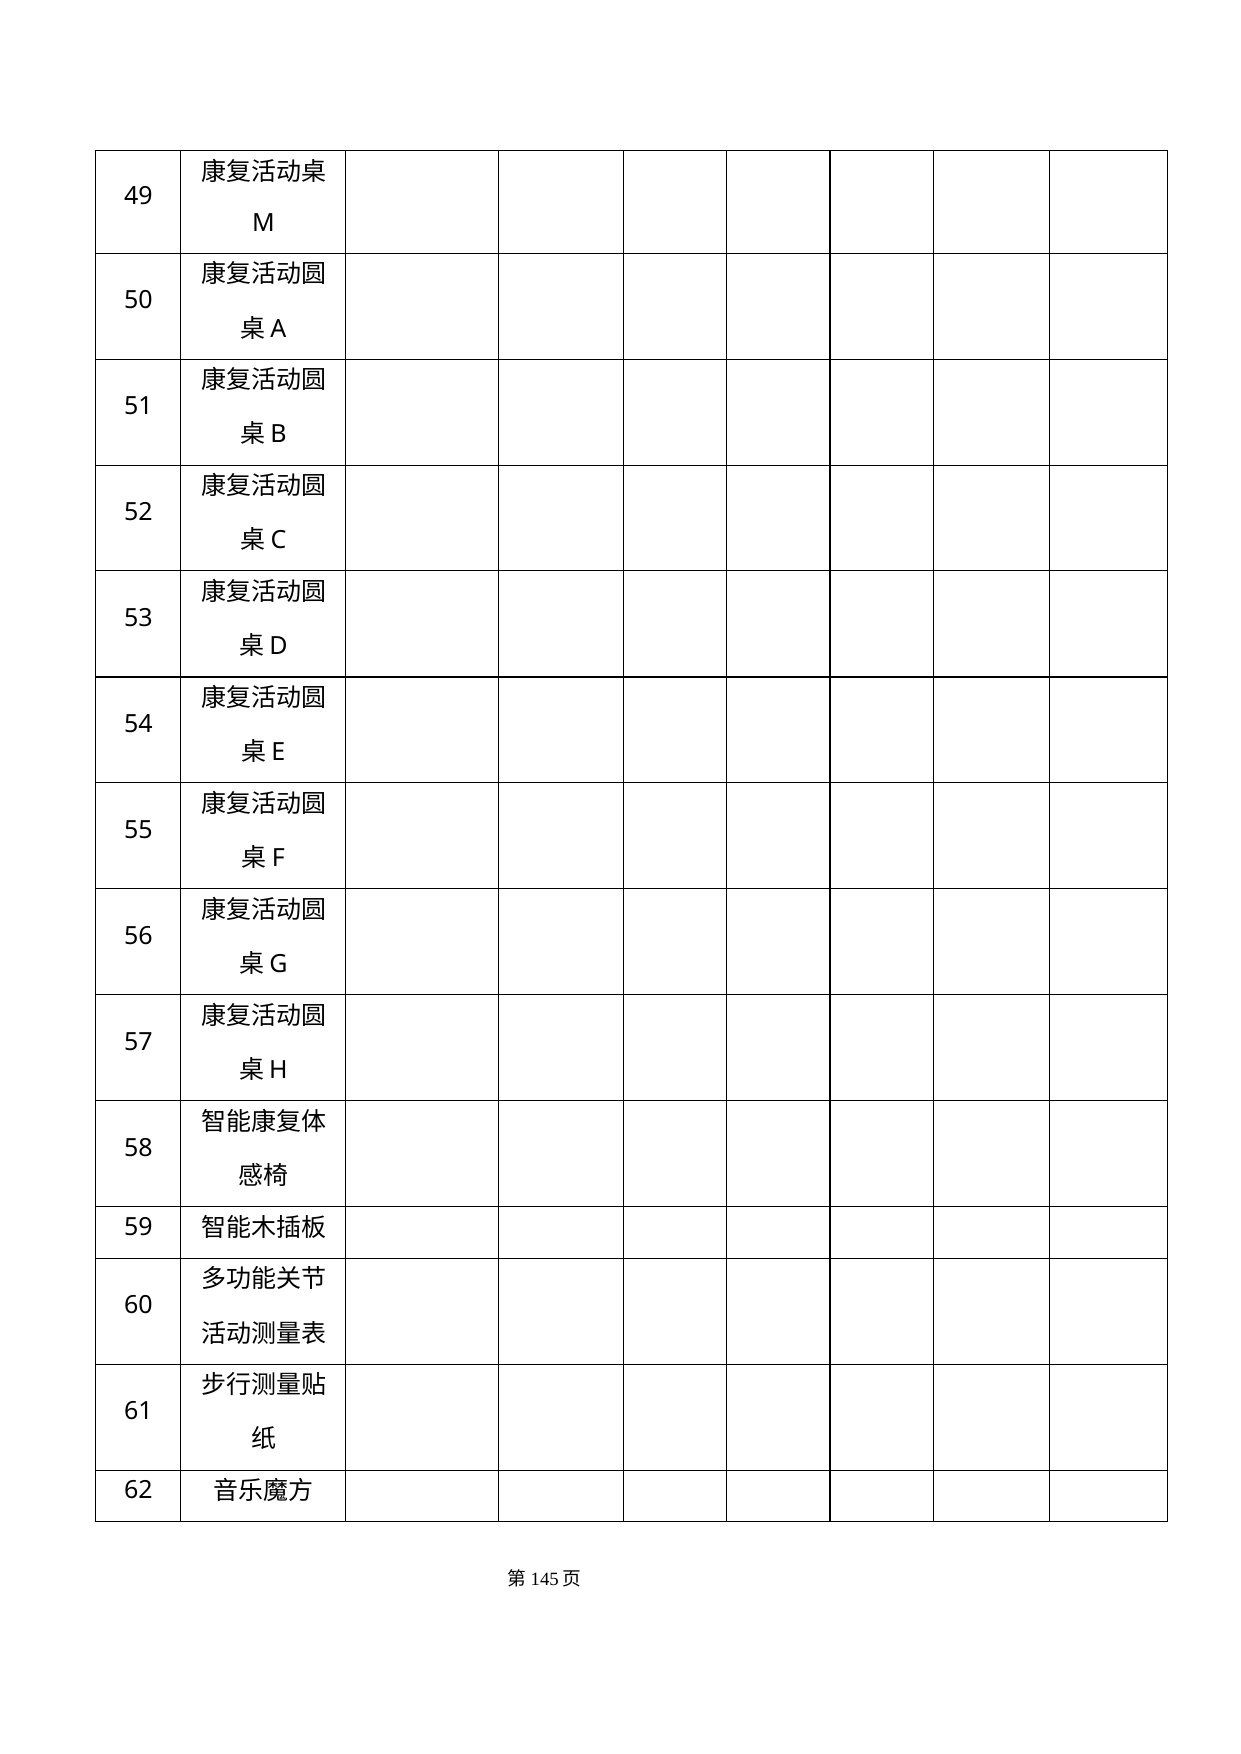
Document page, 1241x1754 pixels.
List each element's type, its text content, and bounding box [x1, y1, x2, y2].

table_cell [934, 783, 1049, 888]
table_cell [624, 1471, 726, 1521]
table_cell [1050, 1259, 1167, 1363]
table_cell 51 [96, 360, 180, 464]
table_cell 康复活动圆桌C [181, 466, 345, 570]
table_cell [346, 1101, 498, 1206]
table_cell [624, 360, 726, 464]
table_cell [346, 783, 498, 888]
table_cell [499, 1365, 623, 1469]
table_cell 康复活动圆桌G [181, 889, 345, 994]
table_cell [499, 151, 623, 253]
table_cell [346, 678, 498, 782]
table_cell [727, 360, 829, 464]
table_cell 53 [96, 571, 180, 676]
table_cell [727, 1259, 829, 1363]
table_cell 60 [96, 1259, 180, 1363]
table_cell [346, 571, 498, 676]
table_cell [499, 678, 623, 782]
table_cell [934, 360, 1049, 464]
table_cell 59 [96, 1207, 180, 1258]
table_cell [1050, 1365, 1167, 1469]
table_cell 智能木插板 [181, 1207, 345, 1258]
table_cell 康复活动圆桌A [181, 254, 345, 358]
table_cell [727, 1365, 829, 1469]
table_cell [346, 1207, 498, 1258]
table_cell [727, 678, 829, 782]
table_cell [1050, 995, 1167, 1100]
table_cell 多功能关节活动测量表 [181, 1259, 345, 1363]
table_cell [624, 995, 726, 1100]
table_cell [624, 1365, 726, 1469]
table_cell [727, 995, 829, 1100]
table_cell 康复活动圆桌E [181, 678, 345, 782]
table_cell [727, 1207, 829, 1258]
table_cell [831, 1207, 933, 1258]
table_cell [831, 889, 933, 994]
table_cell [624, 151, 726, 253]
table_cell 58 [96, 1101, 180, 1206]
table_cell [499, 254, 623, 358]
table_cell [499, 466, 623, 570]
table_cell [624, 1259, 726, 1363]
table_cell [499, 1259, 623, 1363]
table_cell [1050, 1101, 1167, 1206]
table_cell [346, 466, 498, 570]
table_cell [934, 995, 1049, 1100]
table_cell [934, 466, 1049, 570]
table_cell 50 [96, 254, 180, 358]
table_cell [831, 1259, 933, 1363]
table_cell [499, 995, 623, 1100]
table_cell [727, 1101, 829, 1206]
table_cell 康复活动桌M [181, 151, 345, 253]
table_cell 步行测量贴纸 [181, 1365, 345, 1469]
table_cell [1050, 571, 1167, 676]
table_cell [499, 360, 623, 464]
table_cell 康复活动圆桌F [181, 783, 345, 888]
table_cell [831, 1471, 933, 1521]
table_cell [1050, 466, 1167, 570]
table_cell [346, 254, 498, 358]
table_cell [499, 1471, 623, 1521]
table_cell [499, 1207, 623, 1258]
table_cell [727, 151, 829, 253]
table_cell [346, 1365, 498, 1469]
table_cell [727, 783, 829, 888]
table_cell 康复活动圆桌D [181, 571, 345, 676]
table_cell [346, 1471, 498, 1521]
table_cell 57 [96, 995, 180, 1100]
table_cell [346, 995, 498, 1100]
table_cell [727, 889, 829, 994]
table_cell [346, 151, 498, 253]
table_cell [831, 1365, 933, 1469]
table_cell [624, 466, 726, 570]
table_cell [499, 1101, 623, 1206]
table_cell [831, 151, 933, 253]
table_cell [934, 571, 1049, 676]
table_cell [499, 783, 623, 888]
table_cell [727, 1471, 829, 1521]
table_cell 智能康复体感椅 [181, 1101, 345, 1206]
table_cell [934, 151, 1049, 253]
table_cell 49 [96, 151, 180, 253]
table_cell [1050, 360, 1167, 464]
table_cell [934, 678, 1049, 782]
table_cell [831, 678, 933, 782]
table_cell [624, 889, 726, 994]
table_cell [934, 1207, 1049, 1258]
table_cell [346, 1259, 498, 1363]
table_cell [934, 1471, 1049, 1521]
table_cell 康复活动圆桌H [181, 995, 345, 1100]
table_cell [831, 1101, 933, 1206]
table_cell [624, 1101, 726, 1206]
table_cell [1050, 254, 1167, 358]
table_cell [1050, 783, 1167, 888]
table_cell [934, 889, 1049, 994]
table_cell [1050, 151, 1167, 253]
table_cell [1050, 1207, 1167, 1258]
table_cell [1050, 678, 1167, 782]
table_cell 康复活动圆桌B [181, 360, 345, 464]
table_cell [624, 678, 726, 782]
table_cell [831, 783, 933, 888]
table_cell [831, 254, 933, 358]
table_cell 61 [96, 1365, 180, 1469]
table_cell [624, 783, 726, 888]
table_cell [1050, 889, 1167, 994]
table_cell [499, 571, 623, 676]
table_cell [934, 254, 1049, 358]
table_cell 54 [96, 678, 180, 782]
table_cell [831, 995, 933, 1100]
table_cell [727, 254, 829, 358]
table_cell 62 [96, 1471, 180, 1521]
table_cell 55 [96, 783, 180, 888]
table_cell [346, 889, 498, 994]
table_cell [934, 1101, 1049, 1206]
table_cell [831, 360, 933, 464]
table_cell [727, 571, 829, 676]
table_cell [624, 254, 726, 358]
table_cell [346, 360, 498, 464]
table_cell [499, 889, 623, 994]
table_cell [831, 571, 933, 676]
table_cell [831, 466, 933, 570]
table_cell [934, 1365, 1049, 1469]
table_cell [624, 571, 726, 676]
table_cell [934, 1259, 1049, 1363]
table_cell [1050, 1471, 1167, 1521]
table_cell [727, 466, 829, 570]
table_cell 52 [96, 466, 180, 570]
table_cell [624, 1207, 726, 1258]
table_cell 音乐魔方 [181, 1471, 345, 1521]
table_cell 56 [96, 889, 180, 994]
